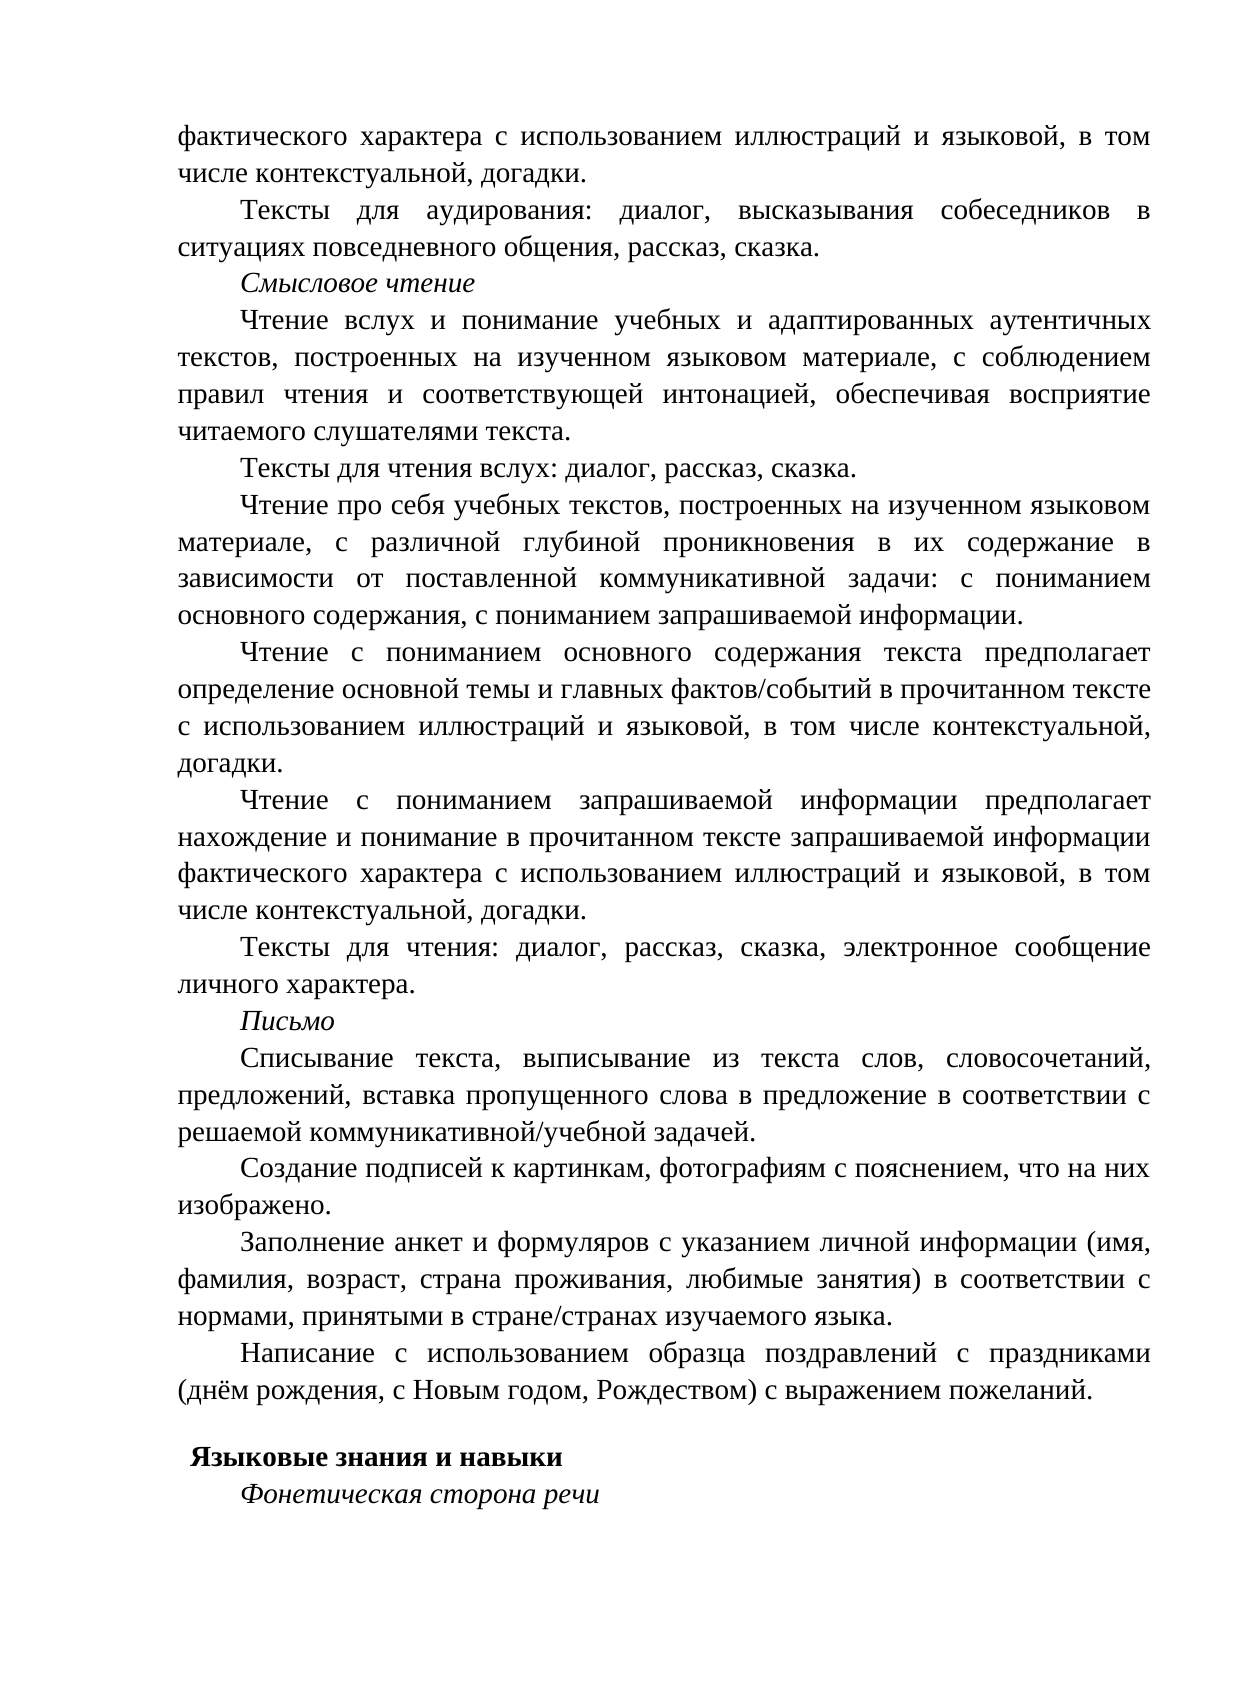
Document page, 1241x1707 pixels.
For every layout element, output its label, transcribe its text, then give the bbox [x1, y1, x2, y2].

text Письмо [177, 1003, 1152, 1037]
text Заполнение анкет и формуляров с указанием личной информации (имя, фамилия, возраст, страна проживания, любимые занятия) в соответствии с нормами, принятыми в стране/странах изучаемого языка. [177, 1224, 1152, 1332]
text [177, 118, 1152, 188]
text Тексты для чтения: диалог, рассказ, сказка, электронное сообщение личного характера. [177, 929, 1152, 1000]
text Списывание текста, выписывание из текста слов, словосочетаний, предложений, вставка пропущенного слова в предложение в соответствии с решаемой коммуникативной/учебной задачей. [177, 1040, 1152, 1147]
text Смысловое чтение [177, 266, 1152, 299]
text Тексты для чтения вслух: диалог, рассказ, сказка. [177, 450, 1152, 483]
text Чтение с пониманием запрашиваемой информации предполагает нахождение и понимание в прочитанном тексте запрашиваемой информации фактического характера с использованием иллюстраций и языковой, в том числе контекстуальной, догадки. [177, 782, 1152, 926]
text Языковые знания и навыки [190, 1439, 1152, 1473]
text Написание с использованием образца поздравлений с праздниками (днём рождения, с Новым годом, Рождеством) с выражением пожеланий. [177, 1335, 1152, 1405]
text Тексты для аудирования: диалог, высказывания собеседников в ситуациях повседневного общения, рассказ, сказка. [177, 192, 1152, 262]
text Создание подписей к картинкам, фотографиям с пояснением, что на них изображено. [177, 1151, 1152, 1221]
text Чтение вслух и понимание учебных и адаптированных аутентичных текстов, построенных на изученном языковом материале, с соблюдением правил чтения и соответствующей интонацией, обеспечивая восприятие читаемого слушателями текста. [177, 302, 1152, 447]
text Фонетическая сторона речи [177, 1476, 1152, 1510]
text Чтение про себя учебных текстов, построенных на изученном языковом материале, с различной глубиной проникновения в их содержание в зависимости от поставленной коммуникативной задачи: с пониманием основного содержания, с пониманием запрашиваемой информации. [177, 487, 1152, 631]
text Чтение с пониманием основного содержания текста предполагает определение основной темы и главных фактов/событий в прочитанном тексте с использованием иллюстраций и языковой, в том числе контекстуальной, догадки. [177, 634, 1152, 778]
